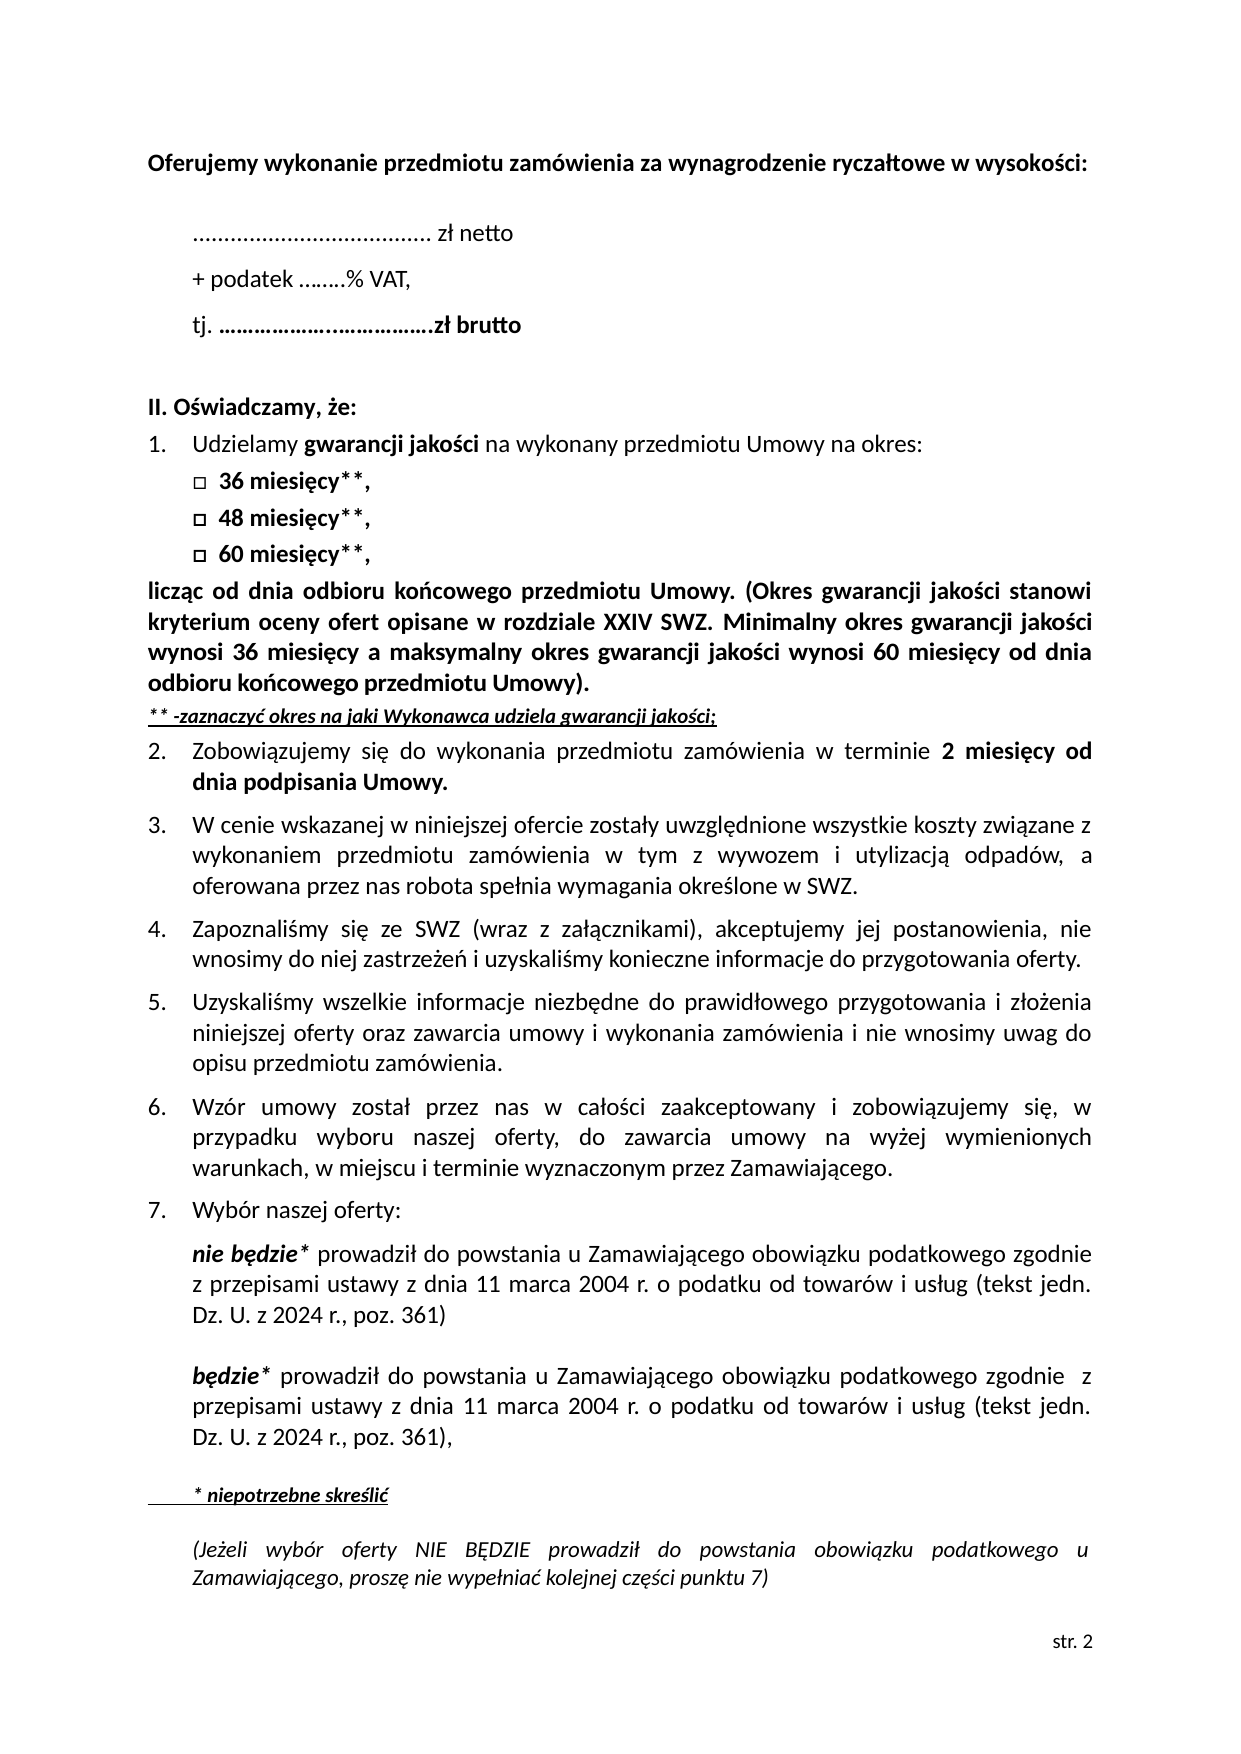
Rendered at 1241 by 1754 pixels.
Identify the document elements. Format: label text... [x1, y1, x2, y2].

list Wybór naszej oferty: [148, 1195, 1093, 1225]
text II. Oświadczamy, że: [148, 392, 1093, 422]
text (Jeżeli wybór oferty NIE BĘDZIE prowadził do powstania obowiązku podatkowego u Zamawiającego, proszę nie wypełniać kolejnej części punktu 7) [192, 1535, 1093, 1591]
text tj. ………………..…………….zł brutto [192, 309, 1093, 339]
text □ 36 miesięcy**, [192, 465, 1093, 496]
list Udzielamy gwarancji jakości na wykonany przedmiotu Umowy na okres: [148, 428, 1093, 459]
text Oferujemy wykonanie przedmiotu zamówienia za wynagrodzenie ryczałtowe w wysokości: [148, 148, 1093, 178]
text ...................................... zł netto [192, 218, 1093, 248]
text * niepotrzebne skreślić [148, 1482, 1093, 1507]
text □ 48 miesięcy**, [192, 502, 1093, 532]
list W cenie wskazanej w niniejszej ofercie zostały uwzględnione wszystkie koszty związane z wykonaniem przedmiotu zamówienia w tym z wywozem i utylizacją odpadów, a oferowana przez nas robota spełnia wymagania określone w SWZ. [148, 809, 1093, 901]
text będzie* prowadził do powstania u Zamawiającego obowiązku podatkowego zgodnie z przepisami ustawy z dnia 11 marca 2004 r. o podatku od towarów i usług (tekst jedn. Dz. U. z 2024 r., poz. 361), [192, 1360, 1093, 1451]
text ** -zaznaczyć okres na jaki Wykonawca udziela gwarancji jakości; [148, 704, 1093, 729]
list Zobowiązujemy się do wykonania przedmiotu zamówienia w terminie 2 miesięcy od dnia podpisania Umowy. [148, 735, 1093, 796]
list Zapoznaliśmy się ze SWZ (wraz z załącznikami), akceptujemy jej postanowienia, nie wnosimy do niej zastrzeżeń i uzyskaliśmy konieczne informacje do przygotowania oferty. [148, 913, 1093, 974]
text + podatek ……..% VAT, [192, 263, 1093, 294]
list Uzyskaliśmy wszelkie informacje niezbędne do prawidłowego przygotowania i złożenia niniejszej oferty oraz zawarcia umowy i wykonania zamówienia i nie wnosimy uwag do opisu przedmiotu zamówienia. [148, 987, 1093, 1078]
text nie będzie* prowadził do powstania u Zamawiającego obowiązku podatkowego zgodnie z przepisami ustawy z dnia 11 marca 2004 r. o podatku od towarów i usług (tekst jedn. Dz. U. z 2024 r., poz. 361) [192, 1238, 1093, 1329]
text □ 60 miesięcy**, [192, 539, 1093, 569]
list Wzór umowy został przez nas w całości zaakceptowany i zobowiązujemy się, w przypadku wyboru naszej oferty, do zawarcia umowy na wyżej wymienionych warunkach, w miejscu i terminie wyznaczonym przez Zamawiającego. [148, 1091, 1093, 1182]
text licząc od dnia odbioru końcowego przedmiotu Umowy. (Okres gwarancji jakości stanowi kryterium oceny ofert opisane w rozdziale XXIV SWZ. Minimalny okres gwarancji jakości wynosi 36 miesięcy a maksymalny okres gwarancji jakości wynosi 60 miesięcy od dnia odbioru końcowego przedmiotu Umowy). [148, 575, 1093, 697]
